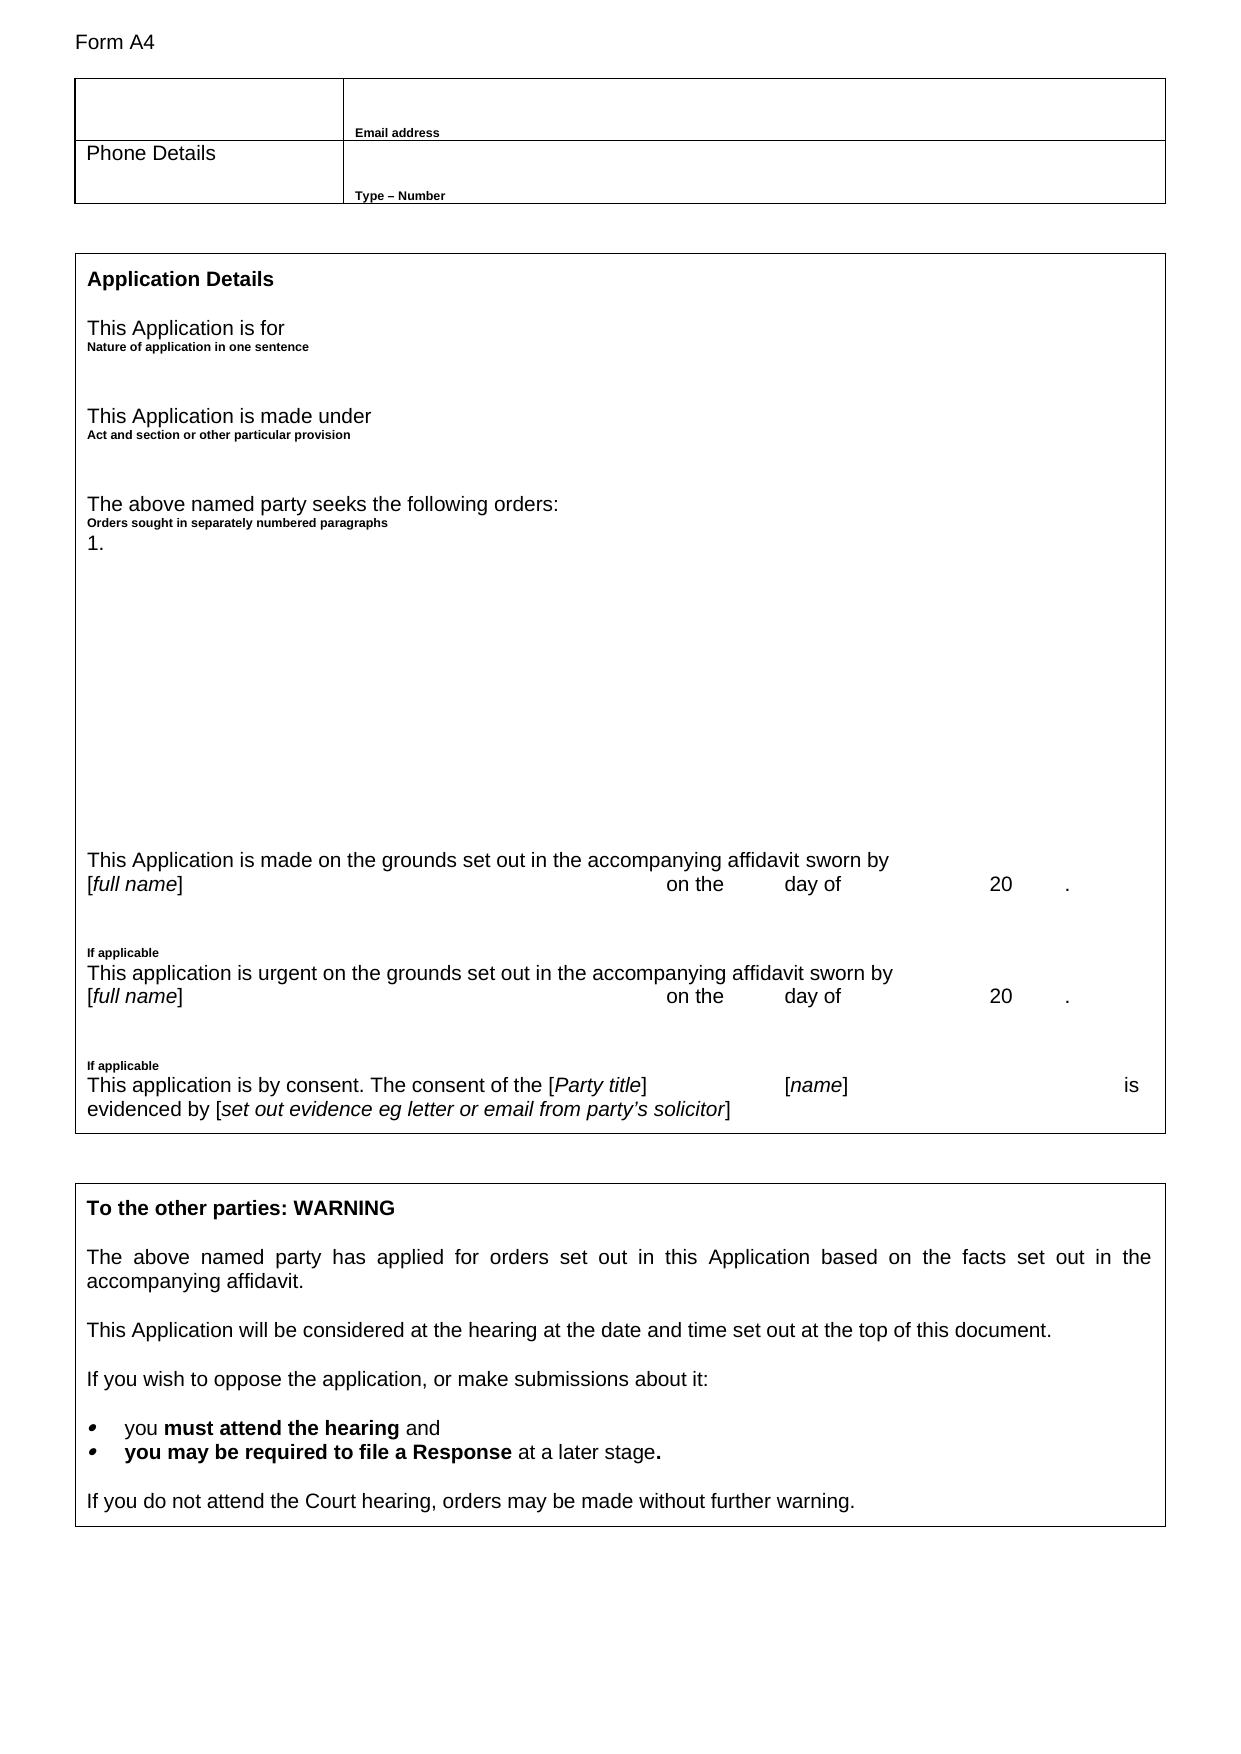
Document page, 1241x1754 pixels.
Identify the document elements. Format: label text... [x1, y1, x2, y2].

table_header Application Details This Application is for Nature of application in one sentence This Application is made under Act and section or other particular provision The above named party seeks the following orders: Orders sought in separately numbered paragraphs 1. This Application is made on the grounds set out in the accompanying affidavit sworn by [full name] on the day of 20 . If applicable This application is urgent on the grounds set out in the accompanying affidavit sworn by [full name] on the day of 20 . If applicable This application is by consent. The consent of the [Party title] [name] is evidenced by [set out evidence eg letter or email from party’s solicitor] [76, 254, 1165, 1133]
table_cell Phone Details [76, 141, 343, 203]
table_cell [344, 79, 1165, 125]
table_cell [344, 141, 1165, 187]
table_cell Email address [344, 125, 1165, 140]
table_cell Type – Number [344, 188, 1165, 203]
table_header To the other parties: WARNING The above named party has applied for orders set out in this Application based on the facts set out in the accompanying affidavit. This Application will be considered at the hearing at the date and time set out at the top of this document. If you wish to oppose the application, or make submissions about it: you must attend the hearing and you may be required to file a Response at a later stage. If you do not attend the Court hearing, orders may be made without further warning. [76, 1184, 1165, 1526]
